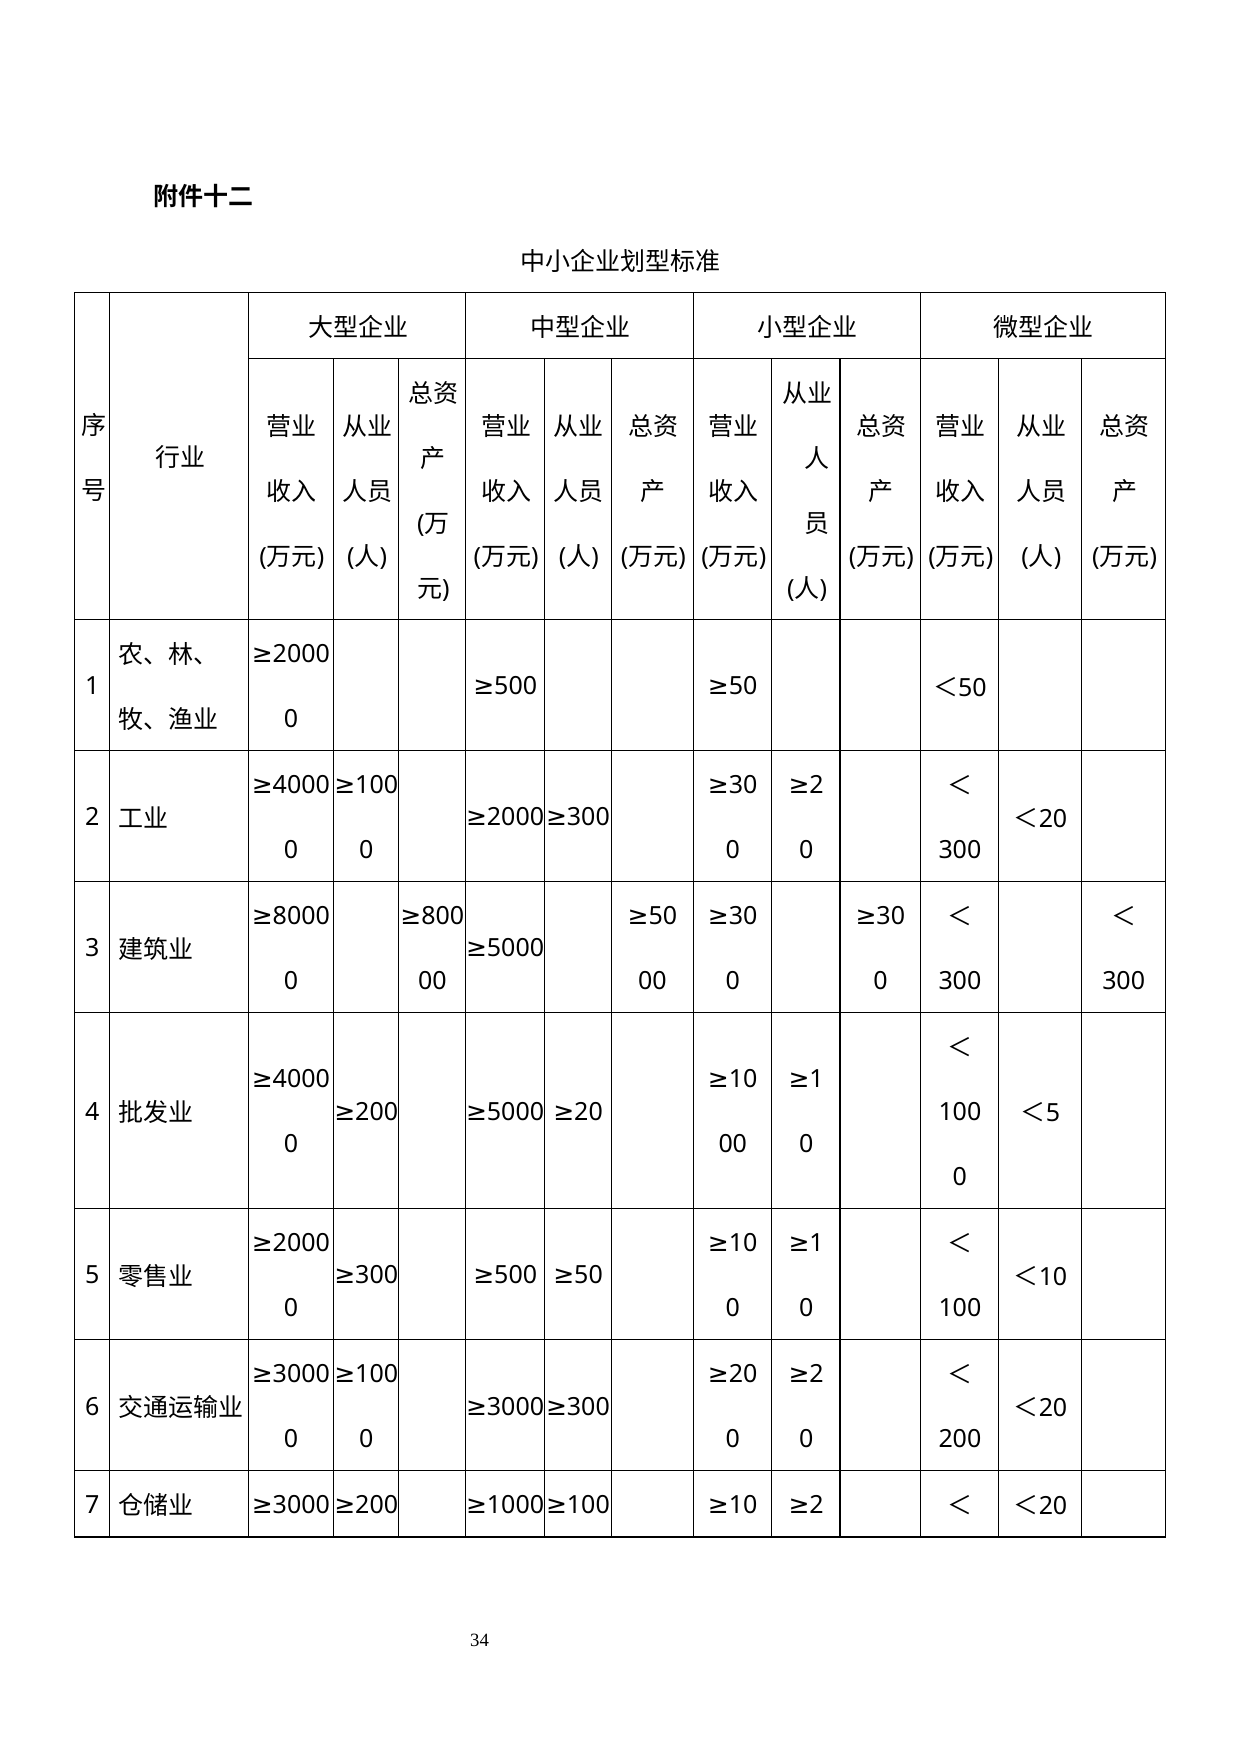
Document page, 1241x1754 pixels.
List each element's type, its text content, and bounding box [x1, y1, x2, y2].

table_cell 3 [75, 882, 109, 1012]
table_cell 仓储业 [110, 1471, 248, 1536]
table_cell 建筑业 [110, 882, 248, 1012]
table_cell 营业收入 (万元) [466, 359, 544, 619]
table_cell 批发业 [110, 1013, 248, 1208]
table_header 行业 [110, 293, 248, 619]
table_cell 总资产 (万元) [612, 359, 693, 619]
table_cell [1082, 751, 1165, 881]
table_cell ≥300 [841, 882, 920, 1012]
table_cell [399, 620, 465, 750]
table_cell ≥500 [466, 620, 544, 750]
table_cell [772, 620, 839, 750]
table_cell ≥5000 [466, 1013, 544, 1208]
table_cell ≥300 [694, 882, 771, 1012]
table_cell ≥1000 [694, 1013, 771, 1208]
table_cell ＜100 [921, 1209, 998, 1339]
table_cell ≥500 [466, 1209, 544, 1339]
table_cell [1082, 1340, 1165, 1470]
table_cell [612, 751, 693, 881]
table_cell ≥20 [772, 1471, 839, 1536]
table_cell 5 [75, 1209, 109, 1339]
table_cell ＜20 [999, 1340, 1081, 1470]
table_cell ≥5000 [612, 882, 693, 1012]
table_cell ≥20 [545, 1013, 611, 1208]
table_cell ≥10 [772, 1013, 839, 1208]
table_cell ＜10 [999, 1209, 1081, 1339]
table_cell ≥20000 [249, 620, 333, 750]
table_cell 总资产 (万元) [841, 359, 920, 619]
text 附件十二 [153, 162, 1087, 227]
table_cell ≥50 [694, 620, 771, 750]
table_cell [612, 1340, 693, 1470]
table_cell [399, 1013, 465, 1208]
table_cell 营业收入 (万元) [249, 359, 333, 619]
table_cell [1082, 1013, 1165, 1208]
table_cell [399, 751, 465, 881]
table_cell [1082, 620, 1165, 750]
table_cell 从业人员 (人) [334, 359, 398, 619]
table_cell [841, 620, 920, 750]
table_cell 6 [75, 1340, 109, 1470]
table_cell ≥30000 [249, 1471, 333, 1536]
table_cell [545, 882, 611, 1012]
table_cell ＜300 [1082, 882, 1165, 1012]
table_cell ≥1000 [334, 1340, 398, 1470]
table_cell ≥1000 [334, 751, 398, 881]
table_cell [399, 1471, 465, 1536]
table_cell 1 [75, 620, 109, 750]
table_cell ≥200 [334, 1013, 398, 1208]
table_cell ＜5 [999, 1013, 1081, 1208]
table_cell ≥300 [694, 751, 771, 881]
text 中小企业划型标准 [153, 227, 1087, 292]
table_cell ＜200 [921, 1340, 998, 1470]
table_cell ≥300 [545, 751, 611, 881]
table_cell ≥300 [334, 1209, 398, 1339]
table_cell [999, 882, 1081, 1012]
table_cell 交通运输业 [110, 1340, 248, 1470]
table_cell 从业人员 (人) [772, 359, 839, 619]
table_cell ≥10 [772, 1209, 839, 1339]
table_cell 工业 [110, 751, 248, 881]
table_cell ＜20 [999, 751, 1081, 881]
table_cell 农、林、牧、渔业 [110, 620, 248, 750]
table_cell [999, 620, 1081, 750]
table_cell 营业收入 (万元) [694, 359, 771, 619]
table_cell ＜1000 [921, 1013, 998, 1208]
table_cell 总资产 (万元) [399, 359, 465, 619]
table_cell [841, 1340, 920, 1470]
table_cell [841, 1013, 920, 1208]
table_header 大型企业 [249, 293, 465, 358]
table_cell ≥80000 [399, 882, 465, 1012]
table_cell [612, 1013, 693, 1208]
table_cell ≥40000 [249, 1013, 333, 1208]
table_cell [612, 1471, 693, 1536]
table_cell 2 [75, 751, 109, 881]
table_cell 从业人员 (人) [999, 359, 1081, 619]
table_cell ≥80000 [249, 882, 333, 1012]
table_cell [612, 1209, 693, 1339]
table_cell [1082, 1209, 1165, 1339]
table_cell ≥50 [545, 1209, 611, 1339]
table_cell [334, 620, 398, 750]
table_cell 总资产 (万元) [1082, 359, 1165, 619]
table_cell ≥300 [545, 1340, 611, 1470]
table_cell [841, 751, 920, 881]
table_cell ≥200 [694, 1340, 771, 1470]
table_cell 从业人员 (人) [545, 359, 611, 619]
table_cell [1082, 1471, 1165, 1536]
table_cell [334, 882, 398, 1012]
table_cell 营业收入 (万元) [921, 359, 998, 619]
table_cell ≥20000 [249, 1209, 333, 1339]
table_cell ≥30000 [249, 1340, 333, 1470]
table_cell ＜100 [921, 1471, 998, 1536]
table_cell 零售业 [110, 1209, 248, 1339]
table_cell ＜50 [921, 620, 998, 750]
table_header 中型企业 [466, 293, 693, 358]
table_cell ≥20 [772, 751, 839, 881]
table_cell [545, 620, 611, 750]
table_cell ≥100 [694, 1209, 771, 1339]
table_cell ≥2000 [466, 751, 544, 881]
table_header 小型企业 [694, 293, 920, 358]
table_cell [399, 1340, 465, 1470]
table_cell ＜300 [921, 882, 998, 1012]
table_cell [841, 1209, 920, 1339]
table_cell [841, 1471, 920, 1536]
table_cell ＜300 [921, 751, 998, 881]
table_header 序号 [75, 293, 109, 619]
table_cell [612, 620, 693, 750]
table_cell [772, 882, 839, 1012]
table_cell ≥1000 [466, 1471, 544, 1536]
table_cell ≥200 [334, 1471, 398, 1536]
table_cell ≥3000 [466, 1340, 544, 1470]
table_cell ≥40000 [249, 751, 333, 881]
table_cell 7 [75, 1471, 109, 1536]
table_cell ≥20 [772, 1340, 839, 1470]
table_cell ＜20 [999, 1471, 1081, 1536]
table_cell ≥5000 [466, 882, 544, 1012]
table_cell ≥100 [694, 1471, 771, 1536]
table_cell 4 [75, 1013, 109, 1208]
table_cell [399, 1209, 465, 1339]
table_header 微型企业 [921, 293, 1165, 358]
table_cell ≥100 [545, 1471, 611, 1536]
